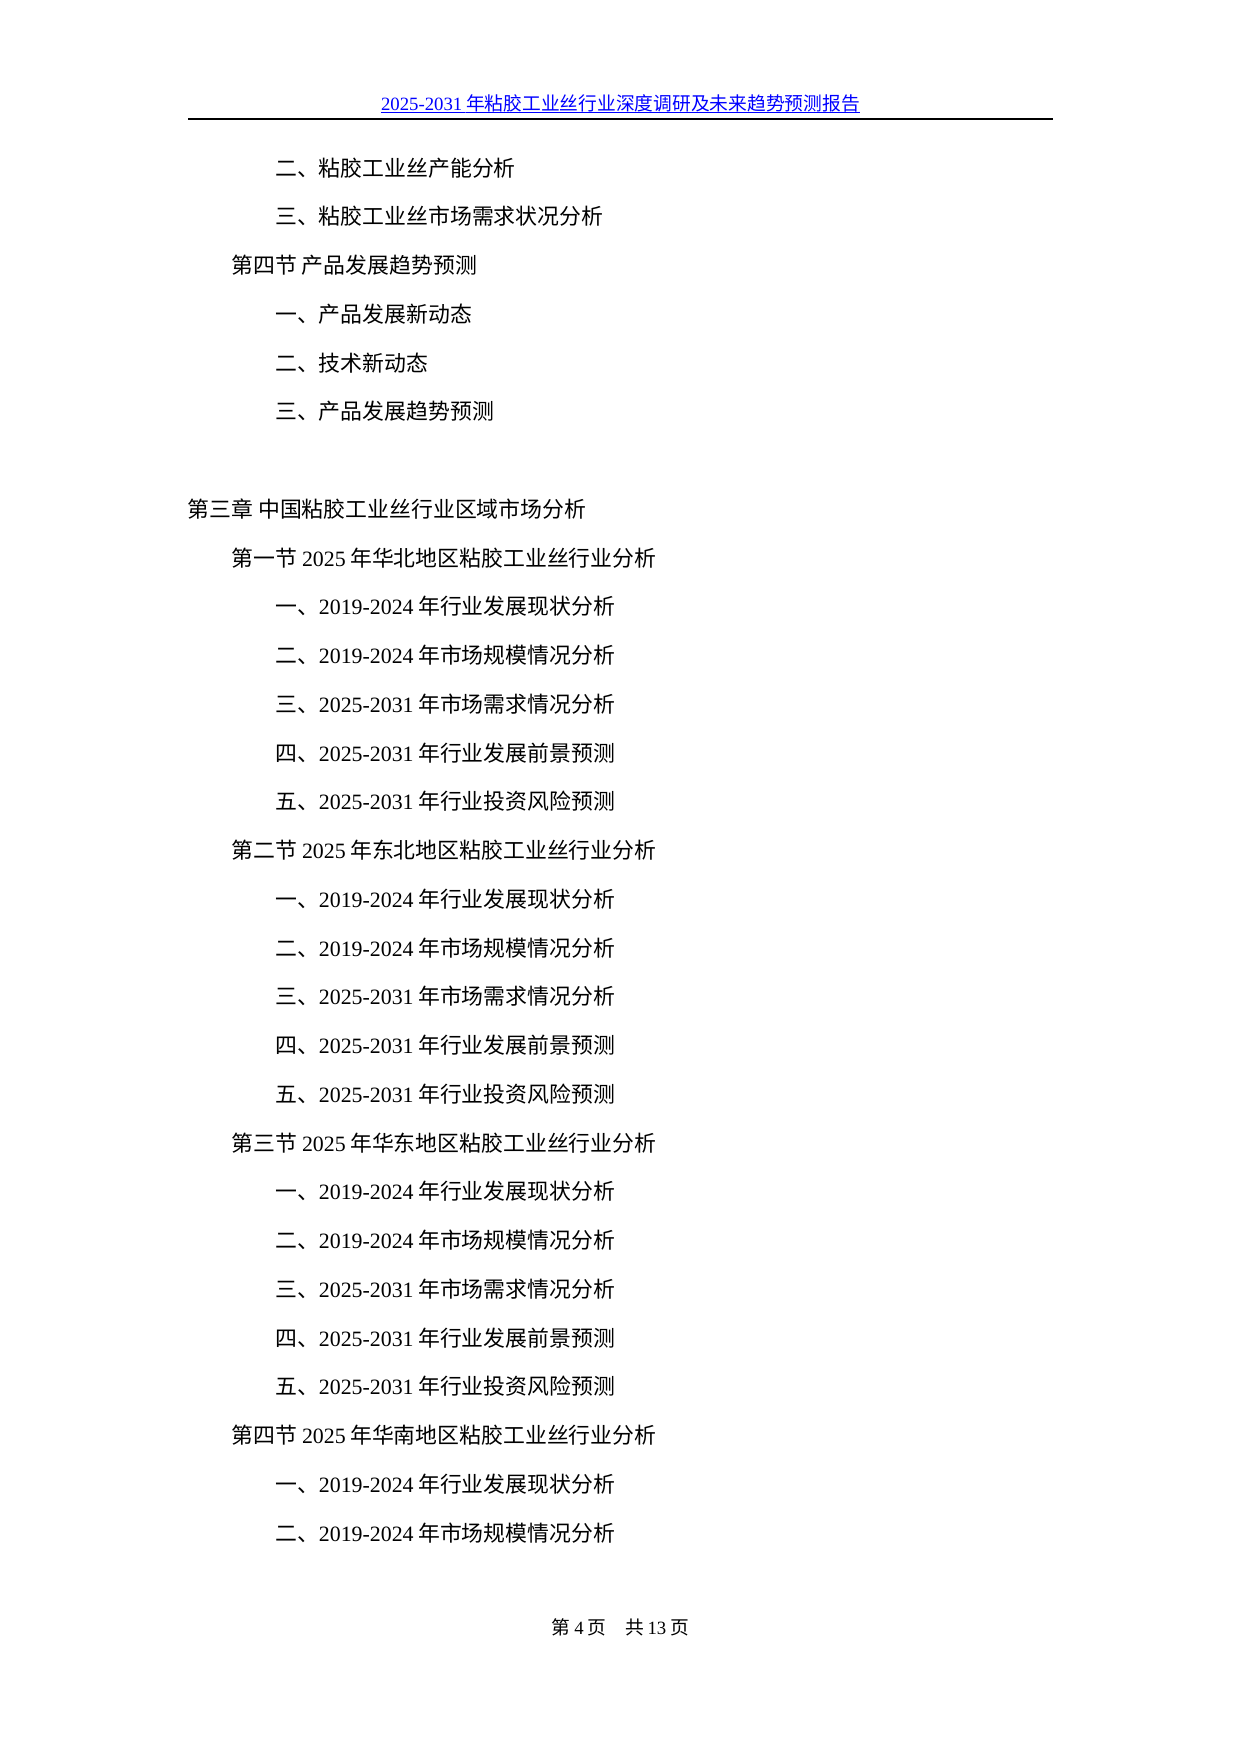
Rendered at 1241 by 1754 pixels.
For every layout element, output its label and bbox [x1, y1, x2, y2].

text [187, 150, 1053, 1548]
